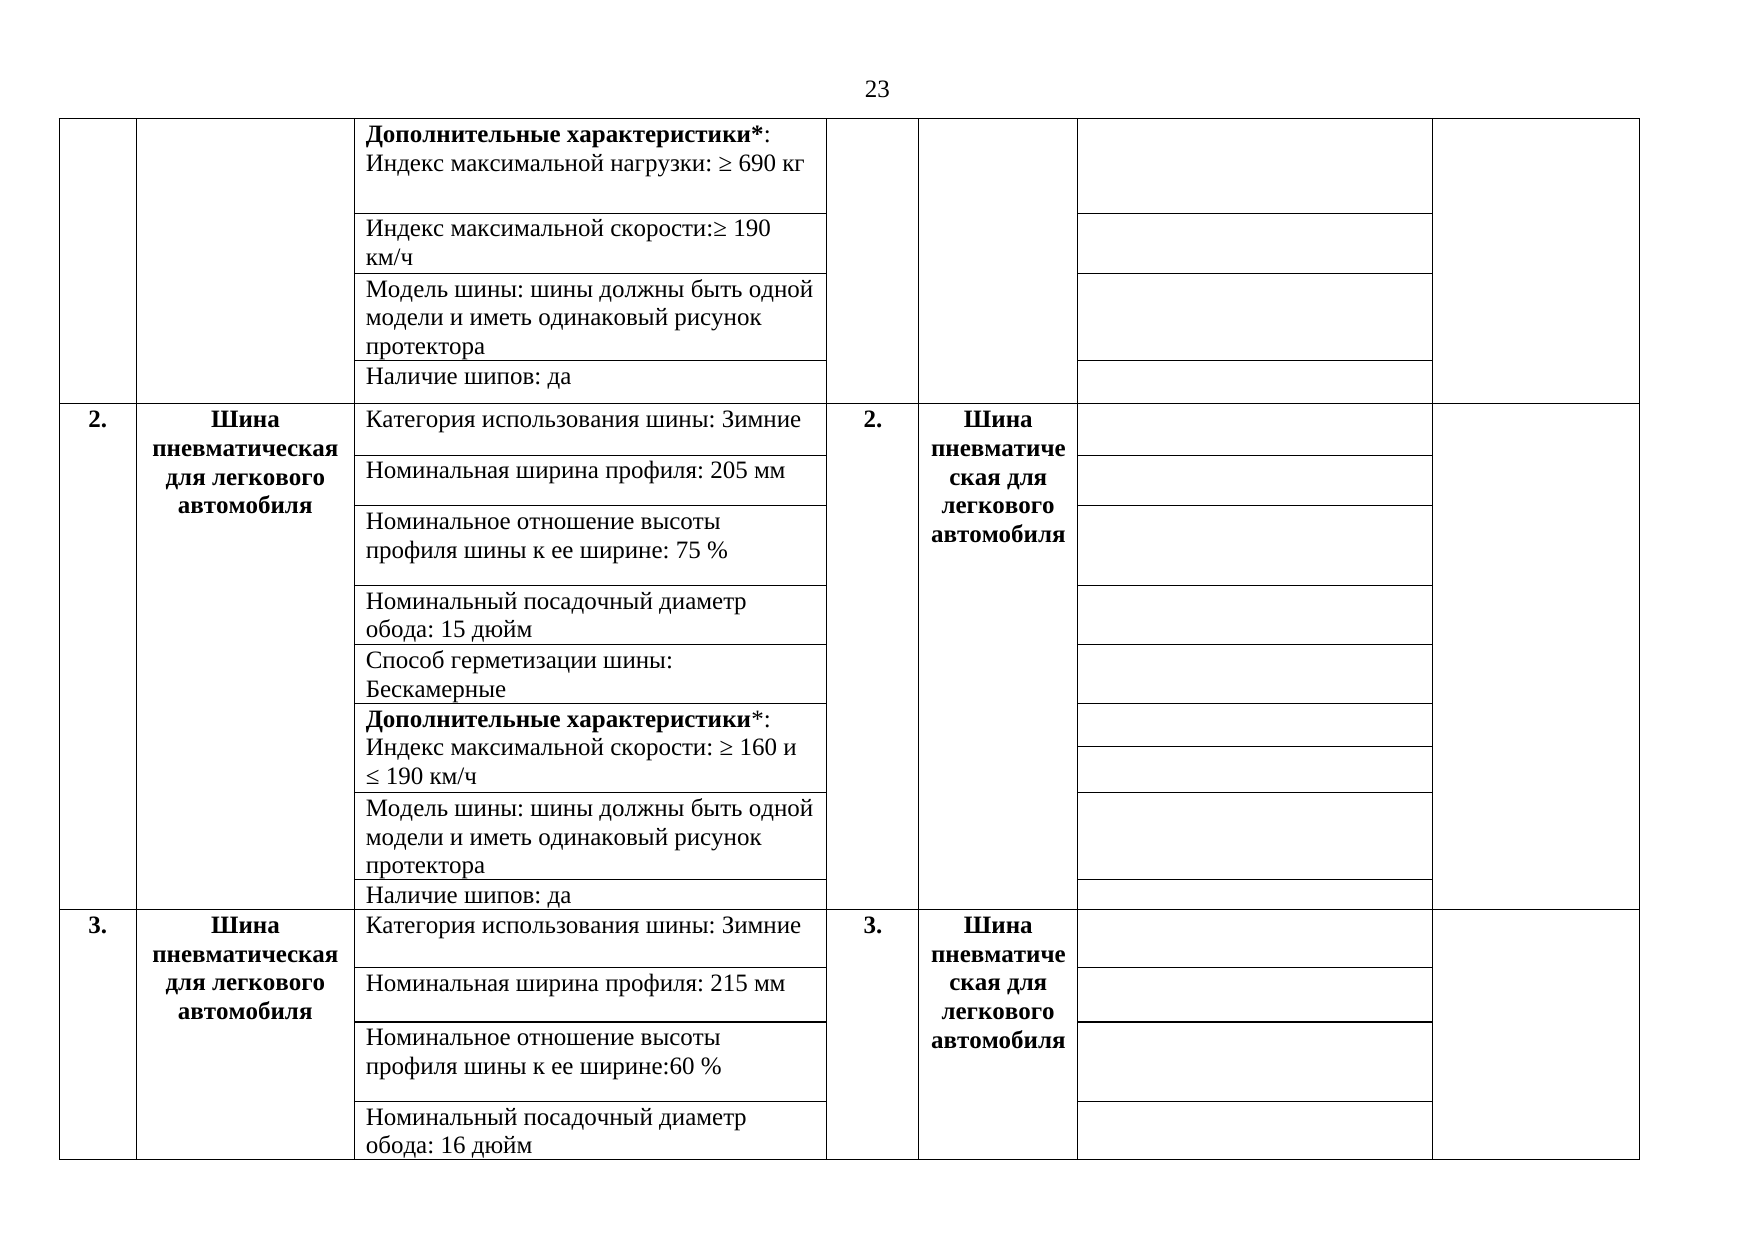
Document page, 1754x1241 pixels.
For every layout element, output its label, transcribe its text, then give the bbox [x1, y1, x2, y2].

table_cell [1078, 1023, 1432, 1101]
table_cell Индекс максимальной скорости:≥ 190 км/ч [355, 214, 826, 273]
table_cell 3. [827, 910, 918, 1159]
table_cell Наличие шипов: да [355, 880, 826, 909]
table_cell [1078, 910, 1432, 967]
table_cell Шина пневматическая для легкового автомобиля [137, 910, 354, 1159]
table_cell Номинальная ширина профиля: 205 мм [355, 456, 826, 505]
table_cell Дополнительные характеристики*: Индекс максимальной скорости: ≥ 160 и ≤ 190 км/ч [355, 704, 826, 792]
table_cell [1078, 793, 1432, 879]
table_cell Номинальное отношение высоты профиля шины к ее ширине: 75 % [355, 506, 826, 585]
table_cell [1078, 586, 1432, 644]
table_cell 2. [60, 404, 136, 909]
table_cell Модель шины: шины должны быть одной модели и иметь одинаковый рисунок протектора [355, 274, 826, 360]
table_cell Категория использования шины: Зимние [355, 910, 826, 967]
table_cell [1078, 361, 1432, 403]
table_cell [1433, 910, 1639, 1159]
table_cell Шина пневматическая для легкового автомобиля [919, 910, 1077, 1159]
table_cell Номинальная ширина профиля: 215 мм [355, 968, 826, 1021]
table_cell [1078, 747, 1432, 792]
table_cell [1078, 506, 1432, 585]
table_cell 3. [60, 910, 136, 1159]
table_cell [1078, 1102, 1432, 1159]
table_cell [1078, 880, 1432, 909]
table_cell [1078, 968, 1432, 1021]
table_cell Модель шины: шины должны быть одной модели и иметь одинаковый рисунок протектора [355, 793, 826, 879]
table_cell [1433, 404, 1639, 909]
table_cell Шина пневматическая для легкового автомобиля [919, 404, 1077, 909]
table_cell Шина пневматическая для легкового автомобиля [137, 404, 354, 909]
table_cell Номинальный посадочный диаметр обода: 16 дюйм [355, 1102, 826, 1159]
table_cell [1078, 119, 1432, 212]
table_cell Наличие шипов: да [355, 361, 826, 403]
table_cell Способ герметизации шины: Бескамерные [355, 645, 826, 703]
table_cell [1078, 214, 1432, 273]
table_cell [1078, 456, 1432, 505]
table_cell Категория использования шины: Зимние [355, 404, 826, 454]
table_cell [1078, 704, 1432, 746]
table_cell [1078, 404, 1432, 454]
table_cell Номинальное отношение высоты профиля шины к ее ширине:60 % [355, 1023, 826, 1101]
table_cell [1078, 274, 1432, 360]
table_cell [1078, 645, 1432, 703]
table_cell 2. [827, 404, 918, 909]
table_cell Дополнительные характеристики*: Индекс максимальной нагрузки: ≥ 690 кг [355, 119, 826, 212]
table_cell Номинальный посадочный диаметр обода: 15 дюйм [355, 586, 826, 644]
